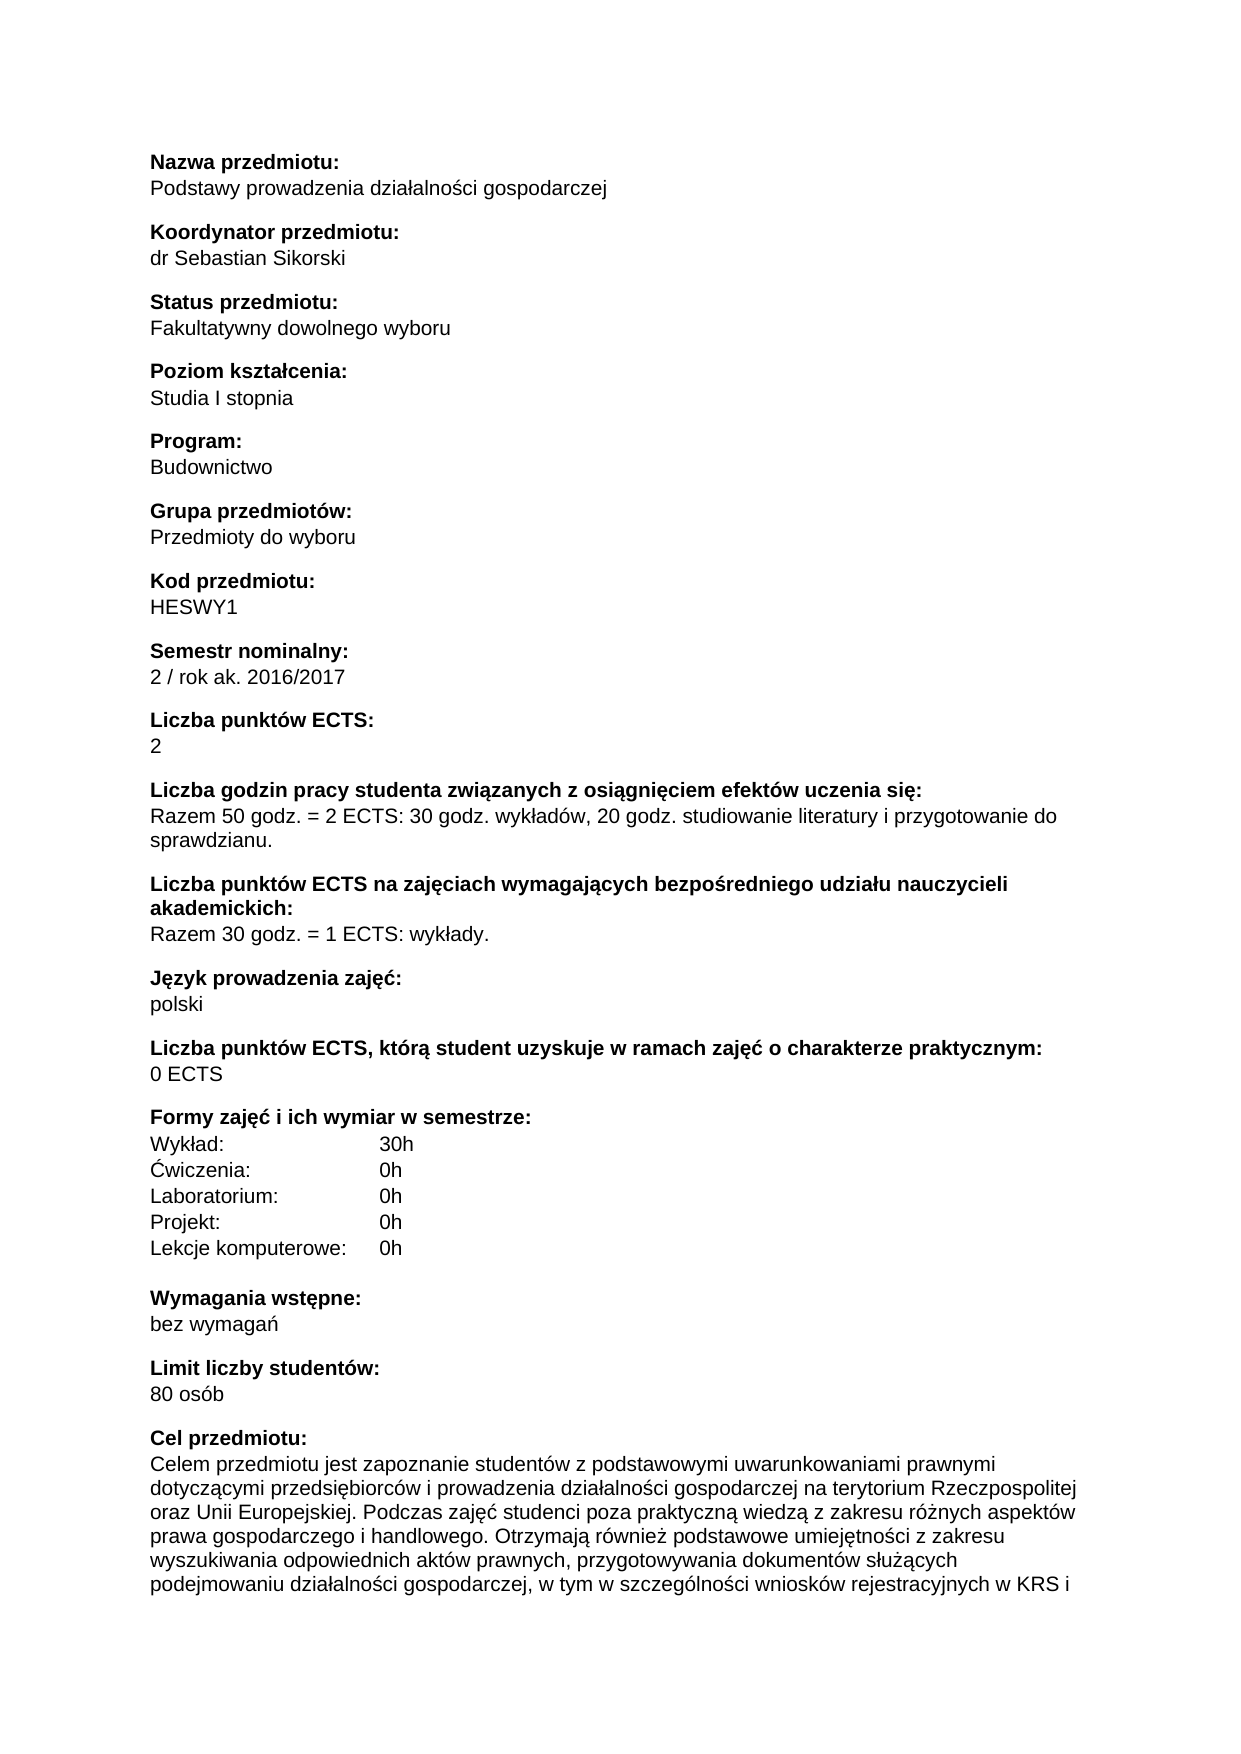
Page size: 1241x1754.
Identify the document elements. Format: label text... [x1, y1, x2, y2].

text Liczba punktów ECTS na zajęciach wymagających bezpośredniego udziału nauczycieli akademickich: [150, 872, 1090, 920]
text Kod przedmiotu: [150, 569, 1090, 593]
text Razem 50 godz. = 2 ECTS: 30 godz. wykładów, 20 godz. studiowanie literatury i przygotowanie do sprawdzianu. [150, 804, 1090, 852]
text Koordynator przedmiotu: [150, 220, 1090, 244]
text 2 / rok ak. 2016/2017 [150, 664, 1090, 688]
text 80 osób [150, 1382, 1090, 1406]
text Wymagania wstępne: [150, 1286, 1090, 1310]
text Program: [150, 429, 1090, 453]
text Liczba godzin pracy studenta związanych z osiągnięciem efektów uczenia się: [150, 778, 1090, 802]
text Limit liczby studentów: [150, 1356, 1090, 1380]
table_cell Laboratorium: [140, 1184, 367, 1208]
table_header 30h [369, 1132, 597, 1156]
text 2 [150, 734, 1090, 758]
table_header Wykład: [140, 1132, 367, 1156]
text Przedmioty do wyboru [150, 525, 1090, 549]
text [150, 1452, 1090, 1595]
text Razem 30 godz. = 1 ECTS: wykłady. [150, 922, 1090, 946]
table_cell Lekcje komputerowe: [140, 1236, 367, 1260]
text Podstawy prowadzenia działalności gospodarczej [150, 176, 1090, 200]
text HESWY1 [150, 595, 1090, 619]
text Semestr nominalny: [150, 638, 1090, 662]
text Cel przedmiotu: [150, 1426, 1090, 1449]
text dr Sebastian Sikorski [150, 246, 1090, 270]
text Formy zajęć i ich wymiar w semestrze: [150, 1105, 1090, 1129]
text Grupa przedmiotów: [150, 499, 1090, 523]
text Status przedmiotu: [150, 289, 1090, 313]
table_cell 0h [369, 1234, 597, 1260]
text polski [150, 992, 1090, 1016]
table_cell Projekt: [140, 1210, 367, 1234]
table_cell 0h [369, 1156, 597, 1182]
text bez wymagań [150, 1312, 1090, 1336]
text Fakultatywny dowolnego wyboru [150, 316, 1090, 339]
text Budownictwo [150, 455, 1090, 479]
table_cell 0h [369, 1208, 597, 1234]
text Poziom kształcenia: [150, 359, 1090, 383]
text Studia I stopnia [150, 385, 1090, 409]
text Nazwa przedmiotu: [150, 150, 1090, 174]
text Liczba punktów ECTS: [150, 708, 1090, 732]
table_cell 0h [369, 1182, 597, 1208]
text Liczba punktów ECTS, którą student uzyskuje w ramach zajęć o charakterze praktycznym: [150, 1035, 1090, 1059]
text Język prowadzenia zajęć: [150, 966, 1090, 989]
text 0 ECTS [150, 1061, 1090, 1085]
table_cell Ćwiczenia: [140, 1158, 367, 1182]
